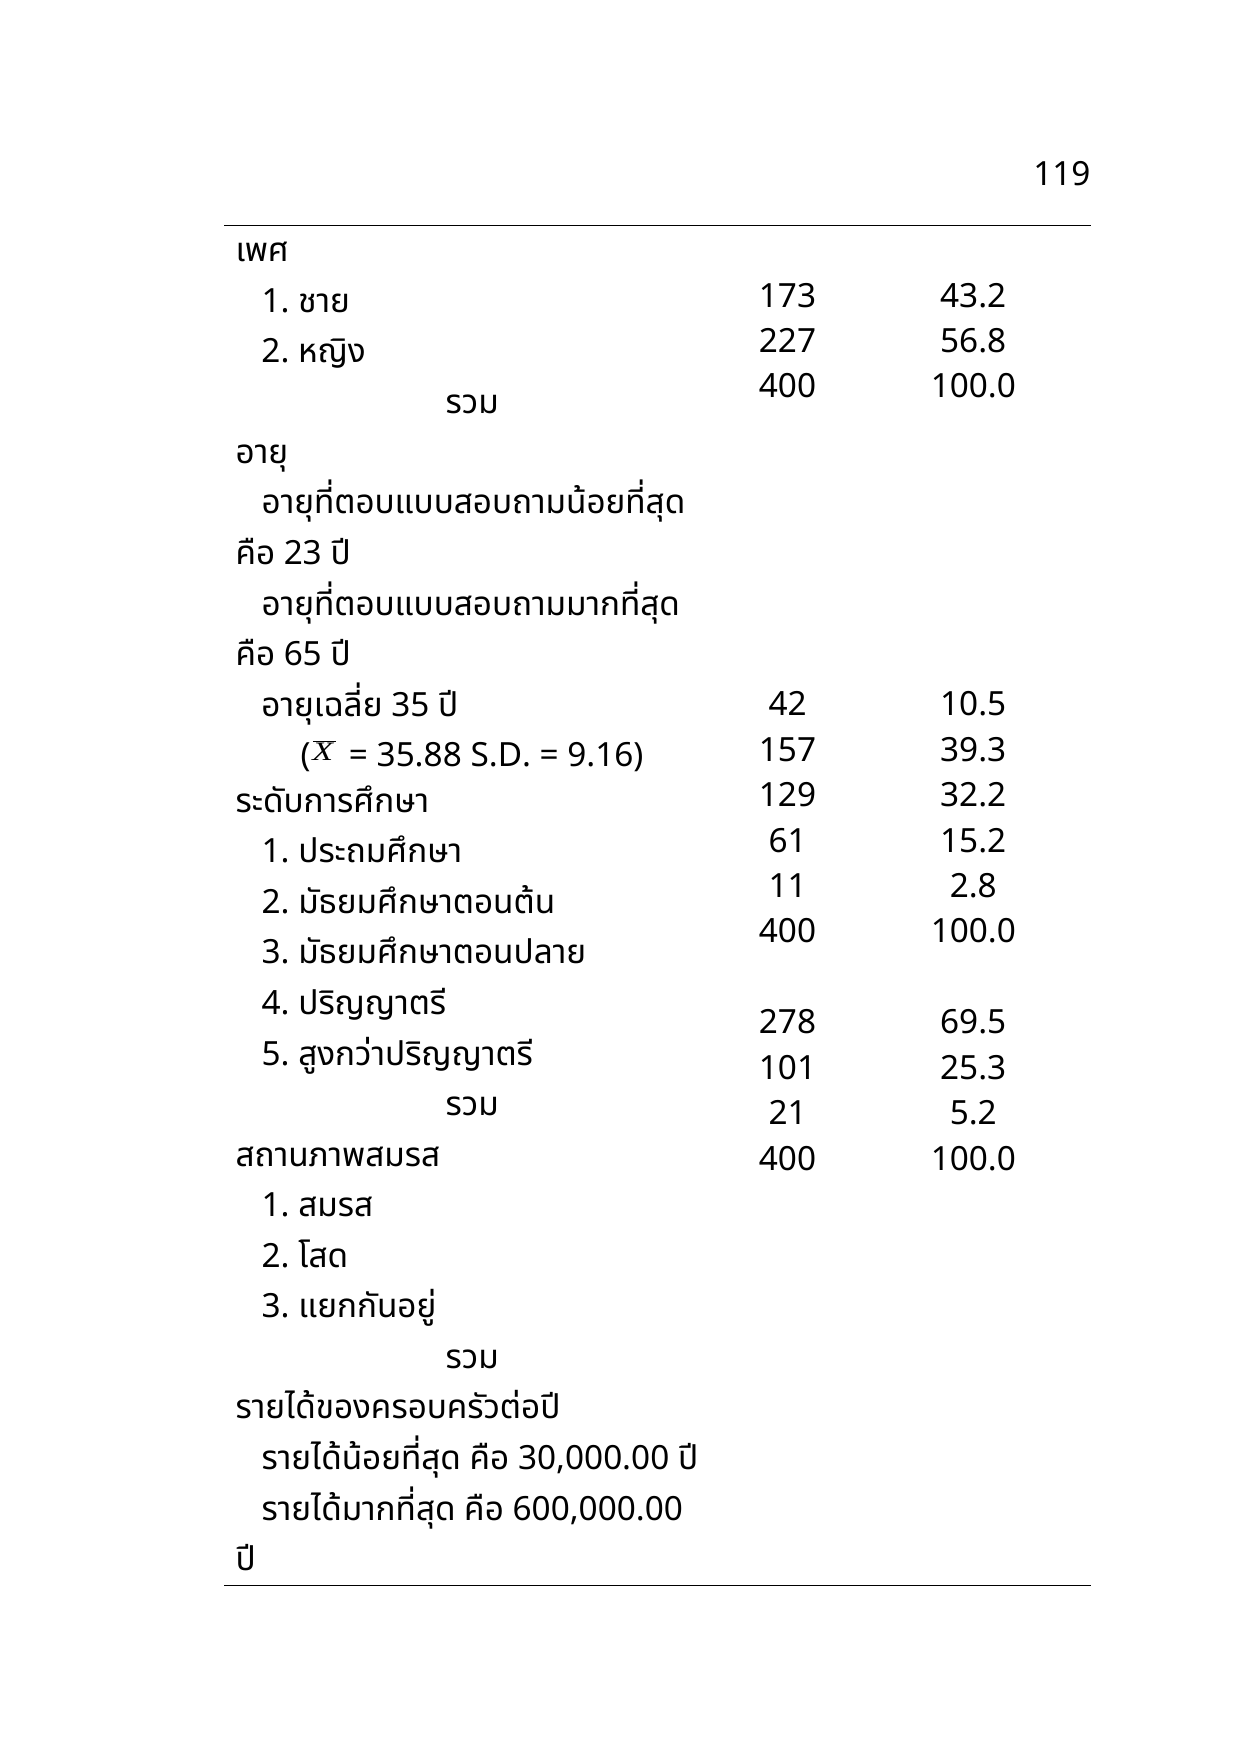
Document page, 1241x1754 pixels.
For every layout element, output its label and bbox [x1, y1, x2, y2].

table_cell [224, 226, 719, 1585]
table_cell [720, 226, 855, 1585]
table_cell [855, 226, 1091, 1585]
